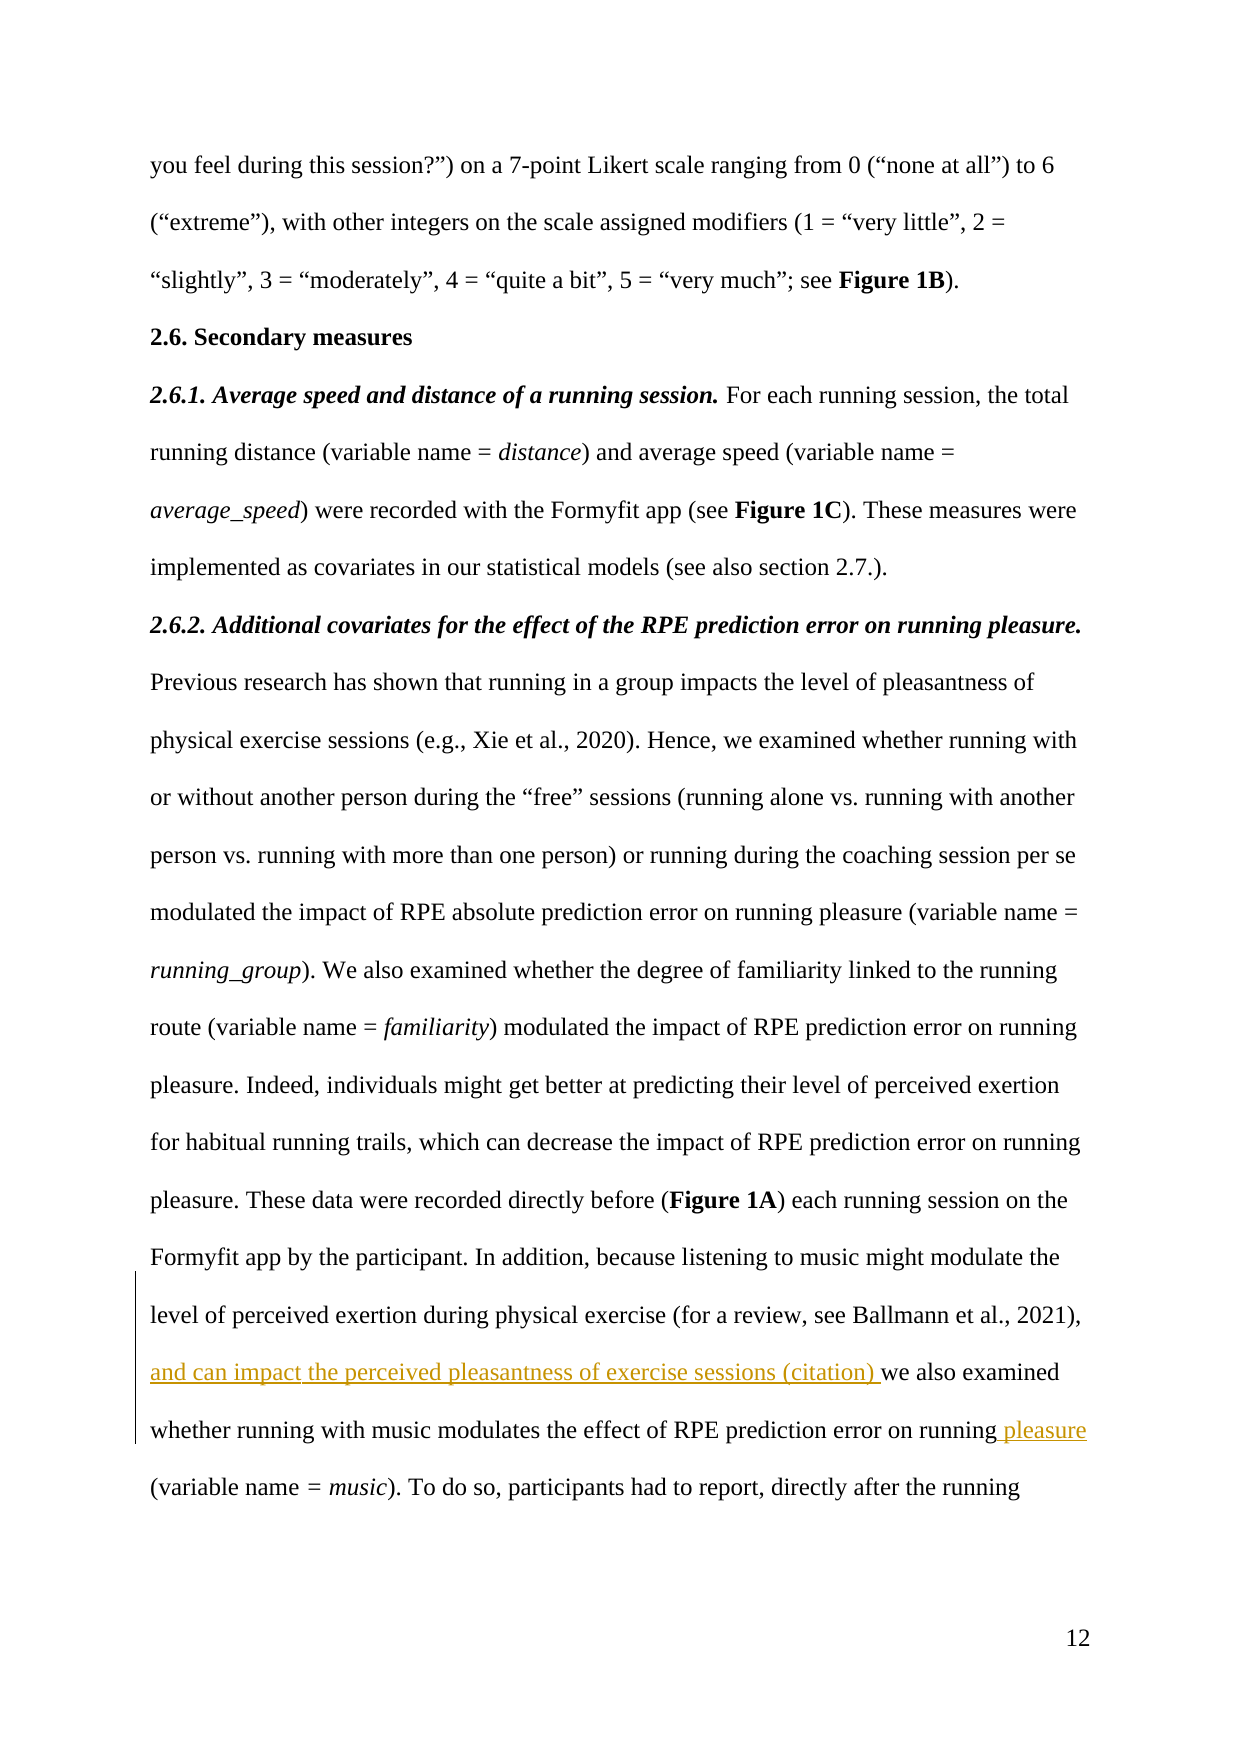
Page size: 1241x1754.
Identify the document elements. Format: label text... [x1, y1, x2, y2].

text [150, 150, 1090, 294]
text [150, 610, 1090, 1501]
text 2.6. Secondary measures [150, 322, 1090, 351]
text 2.6.1. Average speed and distance of a running session. For each running session, the total running distance (variable name = distance) and average speed (variable name = average_speed) were recorded with the Formyfit app (see Figure 1C). These measures were implemented as covariates in our statistical models (see also section 2.7.). [150, 380, 1090, 581]
